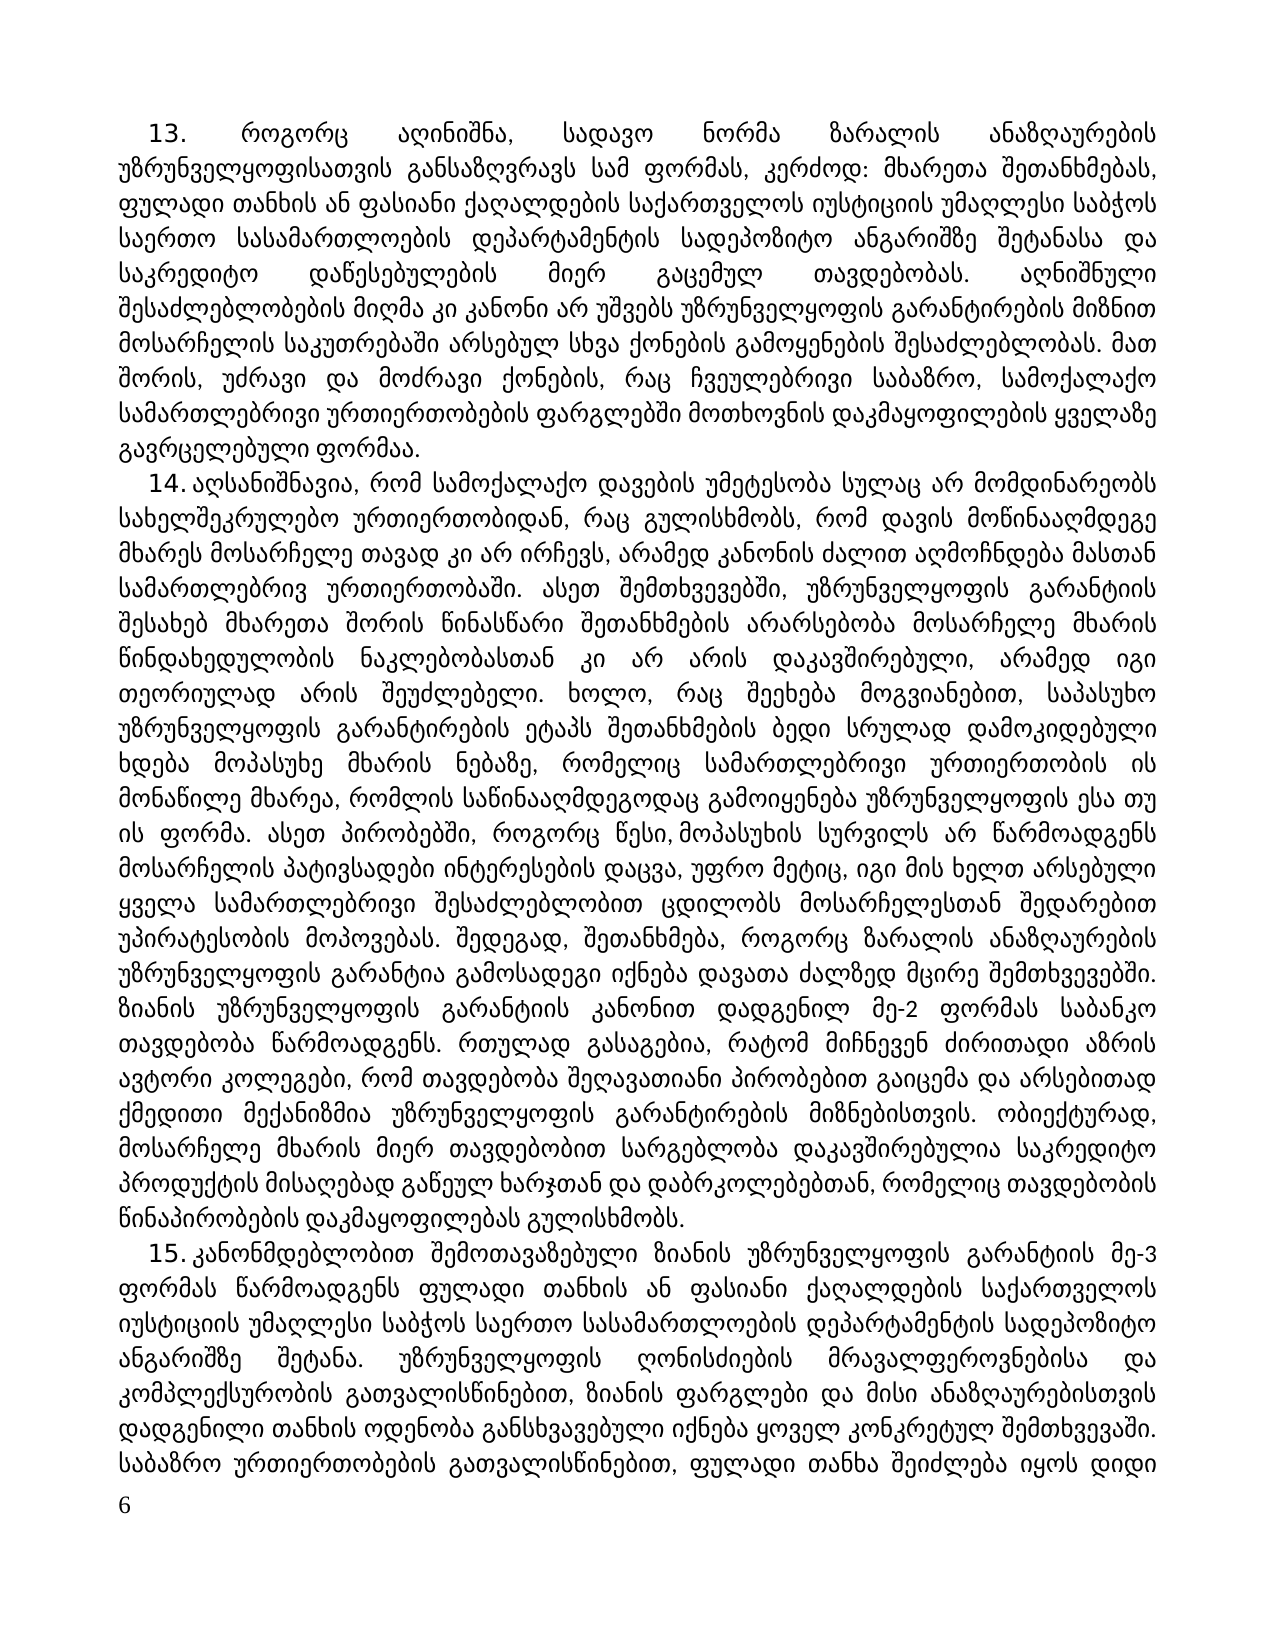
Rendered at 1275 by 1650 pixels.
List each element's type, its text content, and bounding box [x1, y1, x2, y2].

list როგორც აღინიშნა, სადავო ნორმა ზარალის ანაზღაურების უზრუნველყოფისათვის განსაზღვრავს სამ ფორმას, კერძოდ: მხარეთა შეთანხმებას, ფულადი თანხის ან ფასიანი ქაღალდების საქართველოს იუსტიციის უმაღლესი საბჭოს საერთო სასამართლოების დეპარტამენტის სადეპოზიტო ანგარიშზე შეტანასა და საკრედიტო დაწესებულების მიერ გაცემულ თავდებობას. აღნიშნული შესაძლებლობების მიღმა კი კანონი არ უშვებს უზრუნველყოფის გარანტირების მიზნით მოსარჩელის საკუთრებაში არსებულ სხვა ქონების გამოყენების შესაძლებლობას. მათ შორის, უძრავი და მოძრავი ქონების, რაც ჩვეულებრივი საბაზრო, სამოქალაქო სამართლებრივი ურთიერთობების ფარგლებში მოთხოვნის დაკმაყოფილების ყველაზე გავრცელებული ფორმაა. [118, 118, 1157, 464]
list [118, 1238, 1157, 1479]
list აღსანიშნავია, რომ სამოქალაქო დავების უმეტესობა სულაც არ მომდინარეობს სახელშეკრულებო ურთიერთობიდან, რაც გულისხმობს, რომ დავის მოწინააღმდეგე მხარეს მოსარჩელე თავად კი არ ირჩევს, არამედ კანონის ძალით აღმოჩნდება მასთან სამართლებრივ ურთიერთობაში. ასეთ შემთხვევებში, უზრუნველყოფის გარანტიის შესახებ მხარეთა შორის წინასწარი შეთანხმების არარსებობა მოსარჩელე მხარის წინდახედულობის ნაკლებობასთან კი არ არის დაკავშირებული, არამედ იგი თეორიულად არის შეუძლებელი. ხოლო, რაც შეეხება მოგვიანებით, საპასუხო უზრუნველყოფის გარანტირების ეტაპს შეთანხმების ბედი სრულად დამოკიდებული ხდება მოპასუხე მხარის ნებაზე, რომელიც სამართლებრივი ურთიერთობის ის მონაწილე მხარეა, რომლის საწინააღმდეგოდაც გამოიყენება უზრუნველყოფის ესა თუ ის ფორმა. ასეთ პირობებში, როგორც წესი, მოპასუხის სურვილს არ წარმოადგენს მოსარჩელის პატივსადები ინტერესების დაცვა, უფრო მეტიც, იგი მის ხელთ არსებული ყველა სამართლებრივი შესაძლებლობით ცდილობს მოსარჩელესთან შედარებით უპირატესობის მოპოვებას. შედეგად, შეთანხმება, როგორც ზარალის ანაზღაურების უზრუნველყოფის გარანტია გამოსადეგი იქნება დავათა ძალზედ მცირე შემთხვევებში. ზიანის უზრუნველყოფის გარანტიის კანონით დადგენილ მე-2 ფორმას საბანკო თავდებობა წარმოადგენს. რთულად გასაგებია, რატომ მიჩნევენ ძირითადი აზრის ავტორი კოლეგები, რომ თავდებობა შეღავათიანი პირობებით გაიცემა და არსებითად ქმედითი მექანიზმია უზრუნველყოფის გარანტირების მიზნებისთვის. ობიექტურად, მოსარჩელე მხარის მიერ თავდებობით სარგებლობა დაკავშირებულია საკრედიტო პროდუქტის მისაღებად გაწეულ ხარჯთან და დაბრკოლებებთან, რომელიც თავდებობის წინაპირობების დაკმაყოფილებას გულისხმობს. [118, 468, 1157, 1234]
